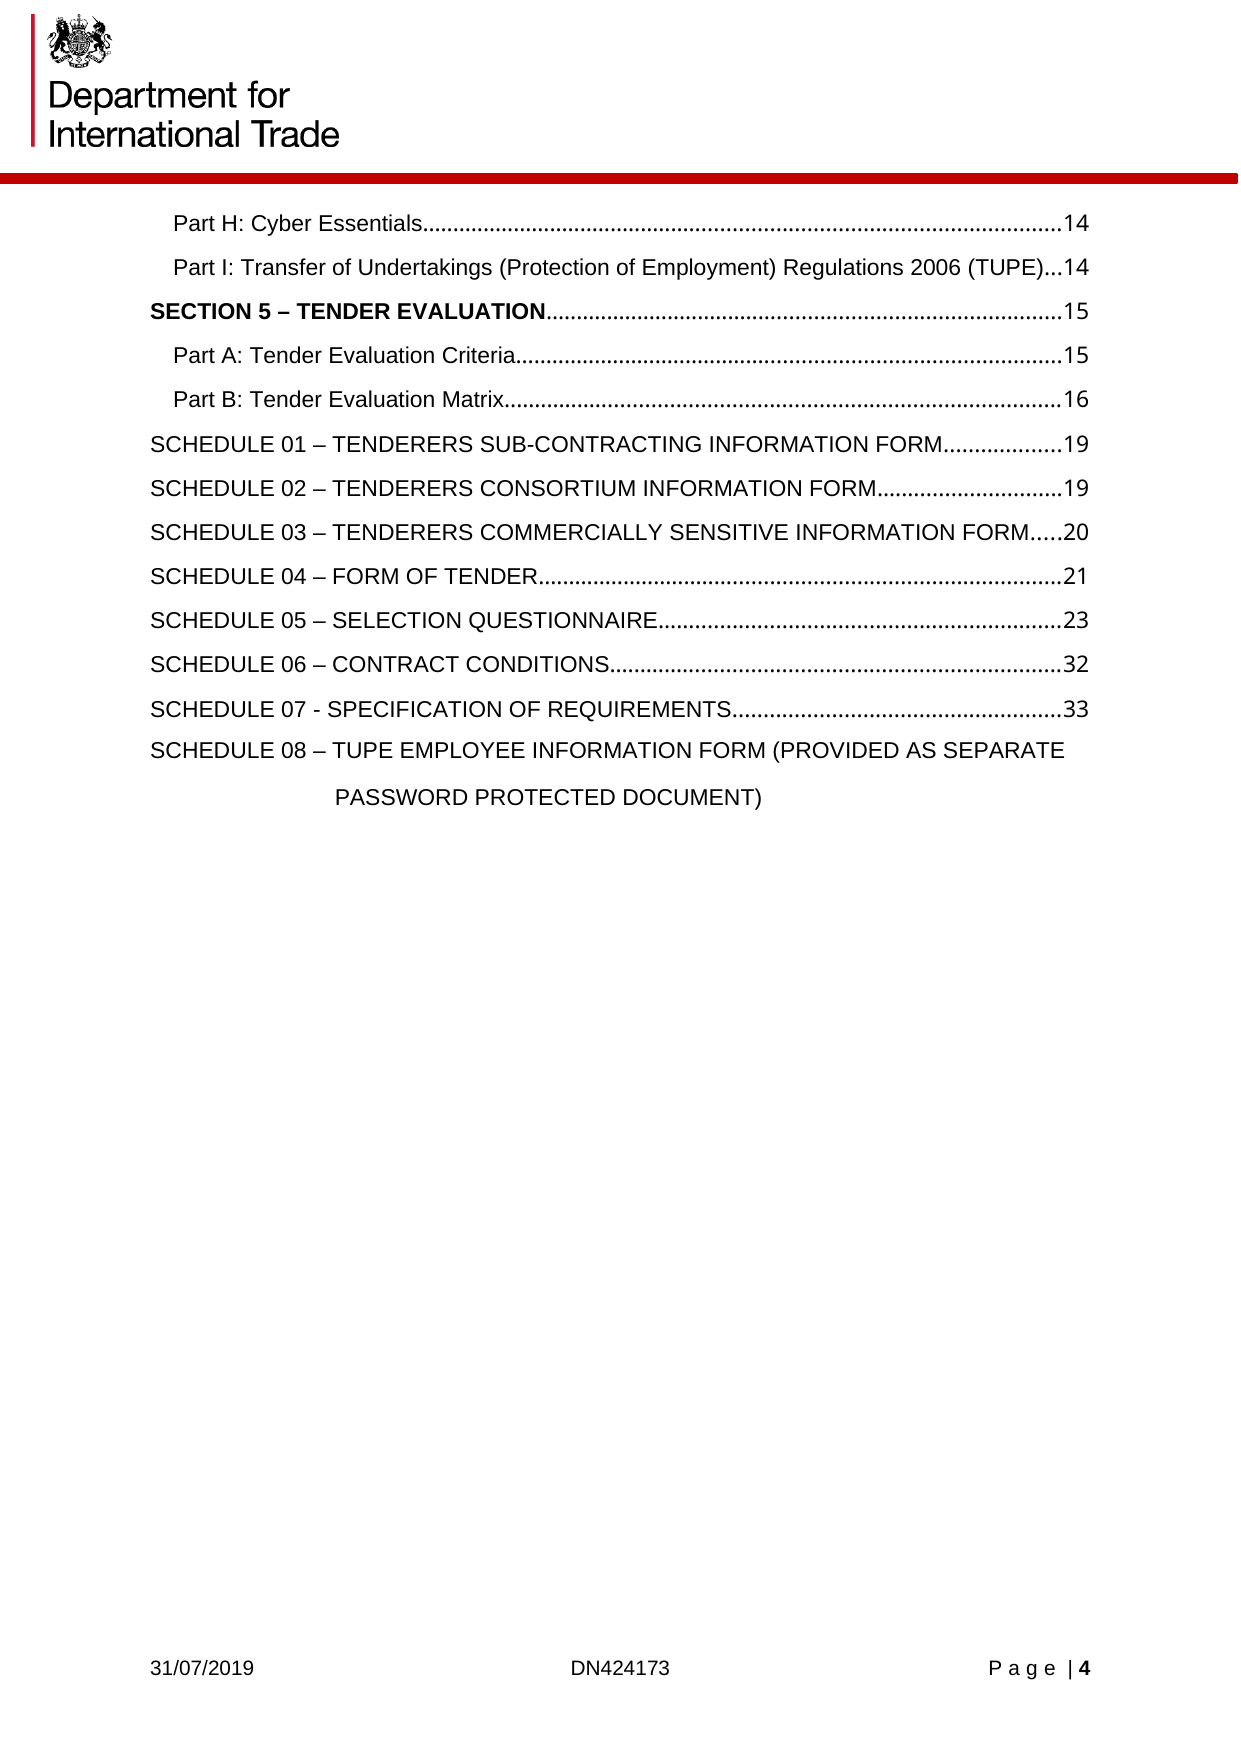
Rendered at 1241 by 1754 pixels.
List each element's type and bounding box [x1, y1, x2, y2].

picture [31, 14, 339, 147]
